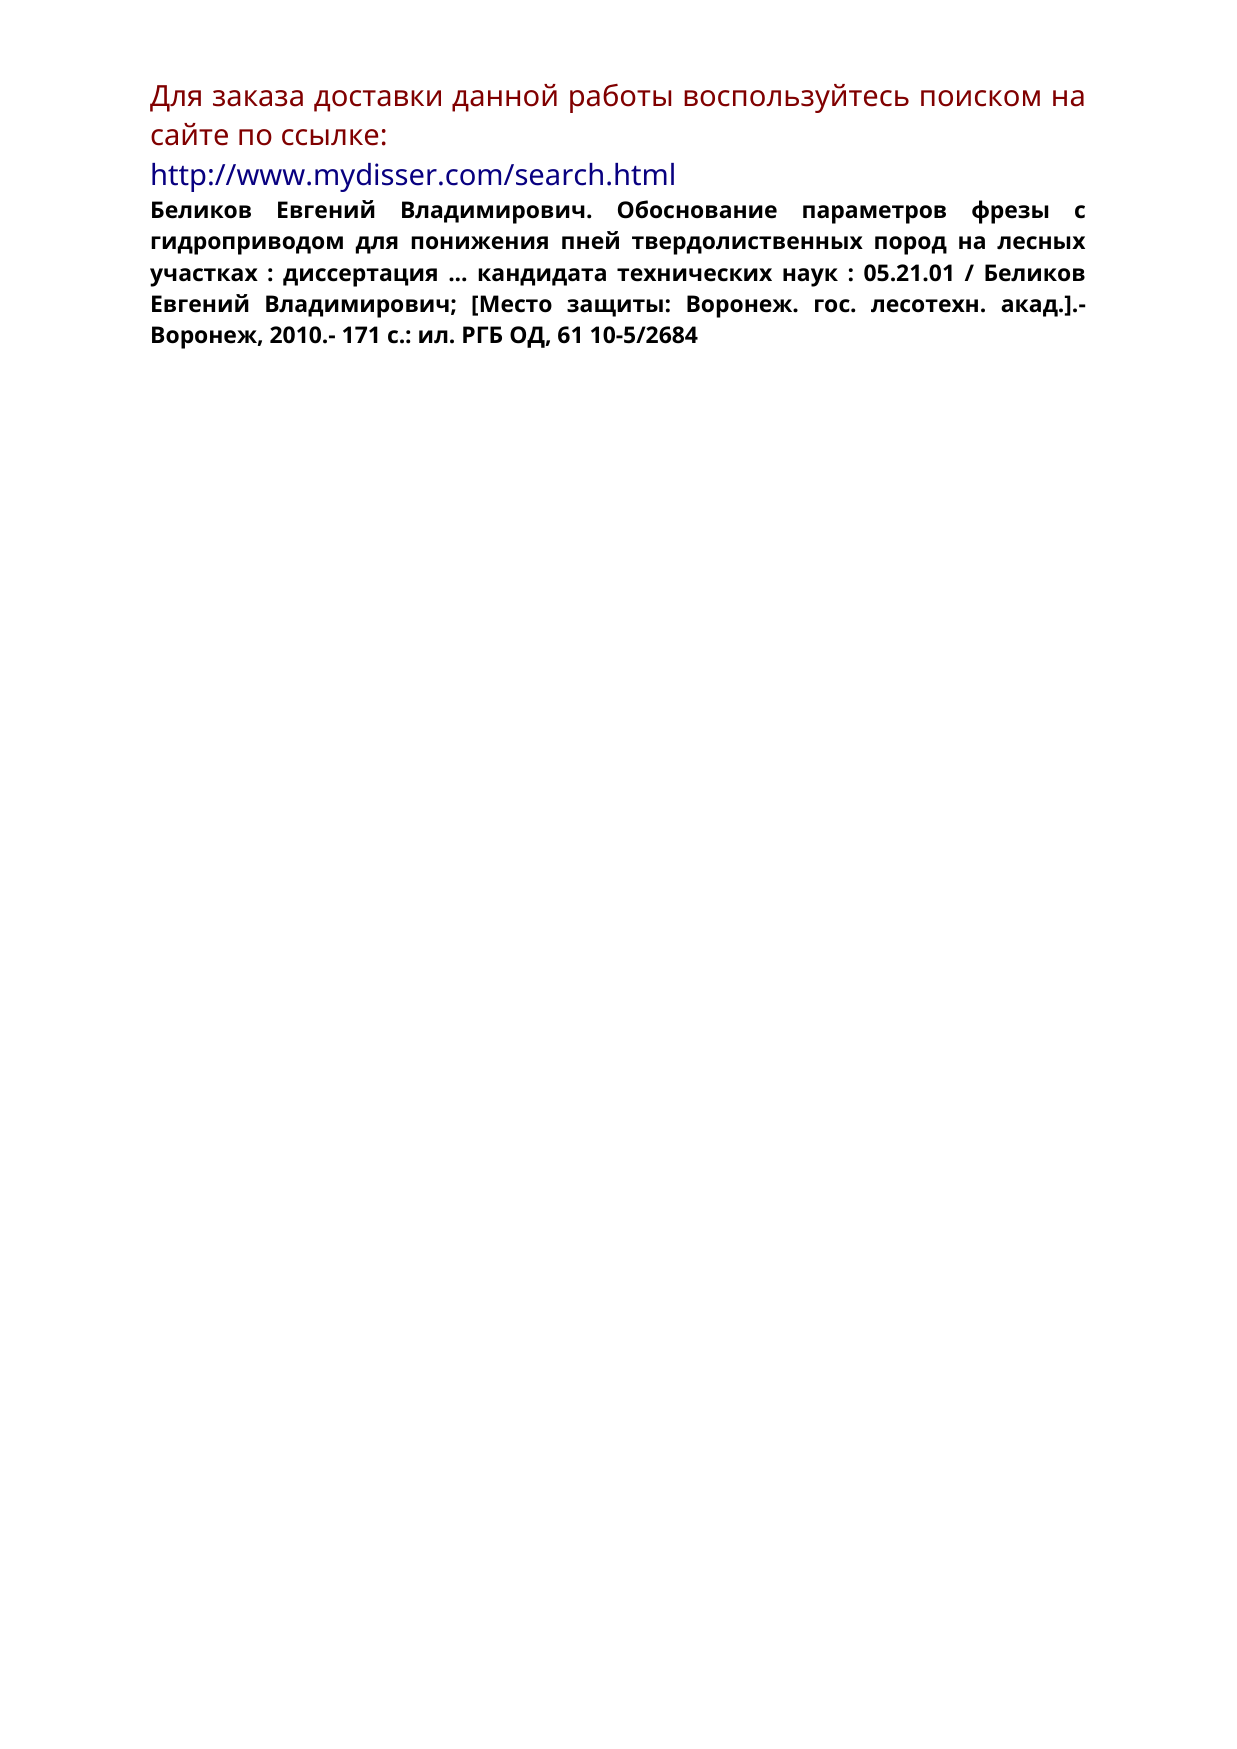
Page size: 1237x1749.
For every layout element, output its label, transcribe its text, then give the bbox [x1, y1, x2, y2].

text Беликов Евгений Владимирович. Обоснование параметров фрезы с гидроприводом для понижения пней твердолиственных пород на лесных участках : диссертация ... кандидата технических наук : 05.21.01 / Беликов Евгений Владимирович; [Место защиты: Воронеж. гос. лесотехн. акад.].- Воронеж, 2010.- 171 с.: ил. РГБ ОД, 61 10-5/2684 [150, 194, 1086, 350]
